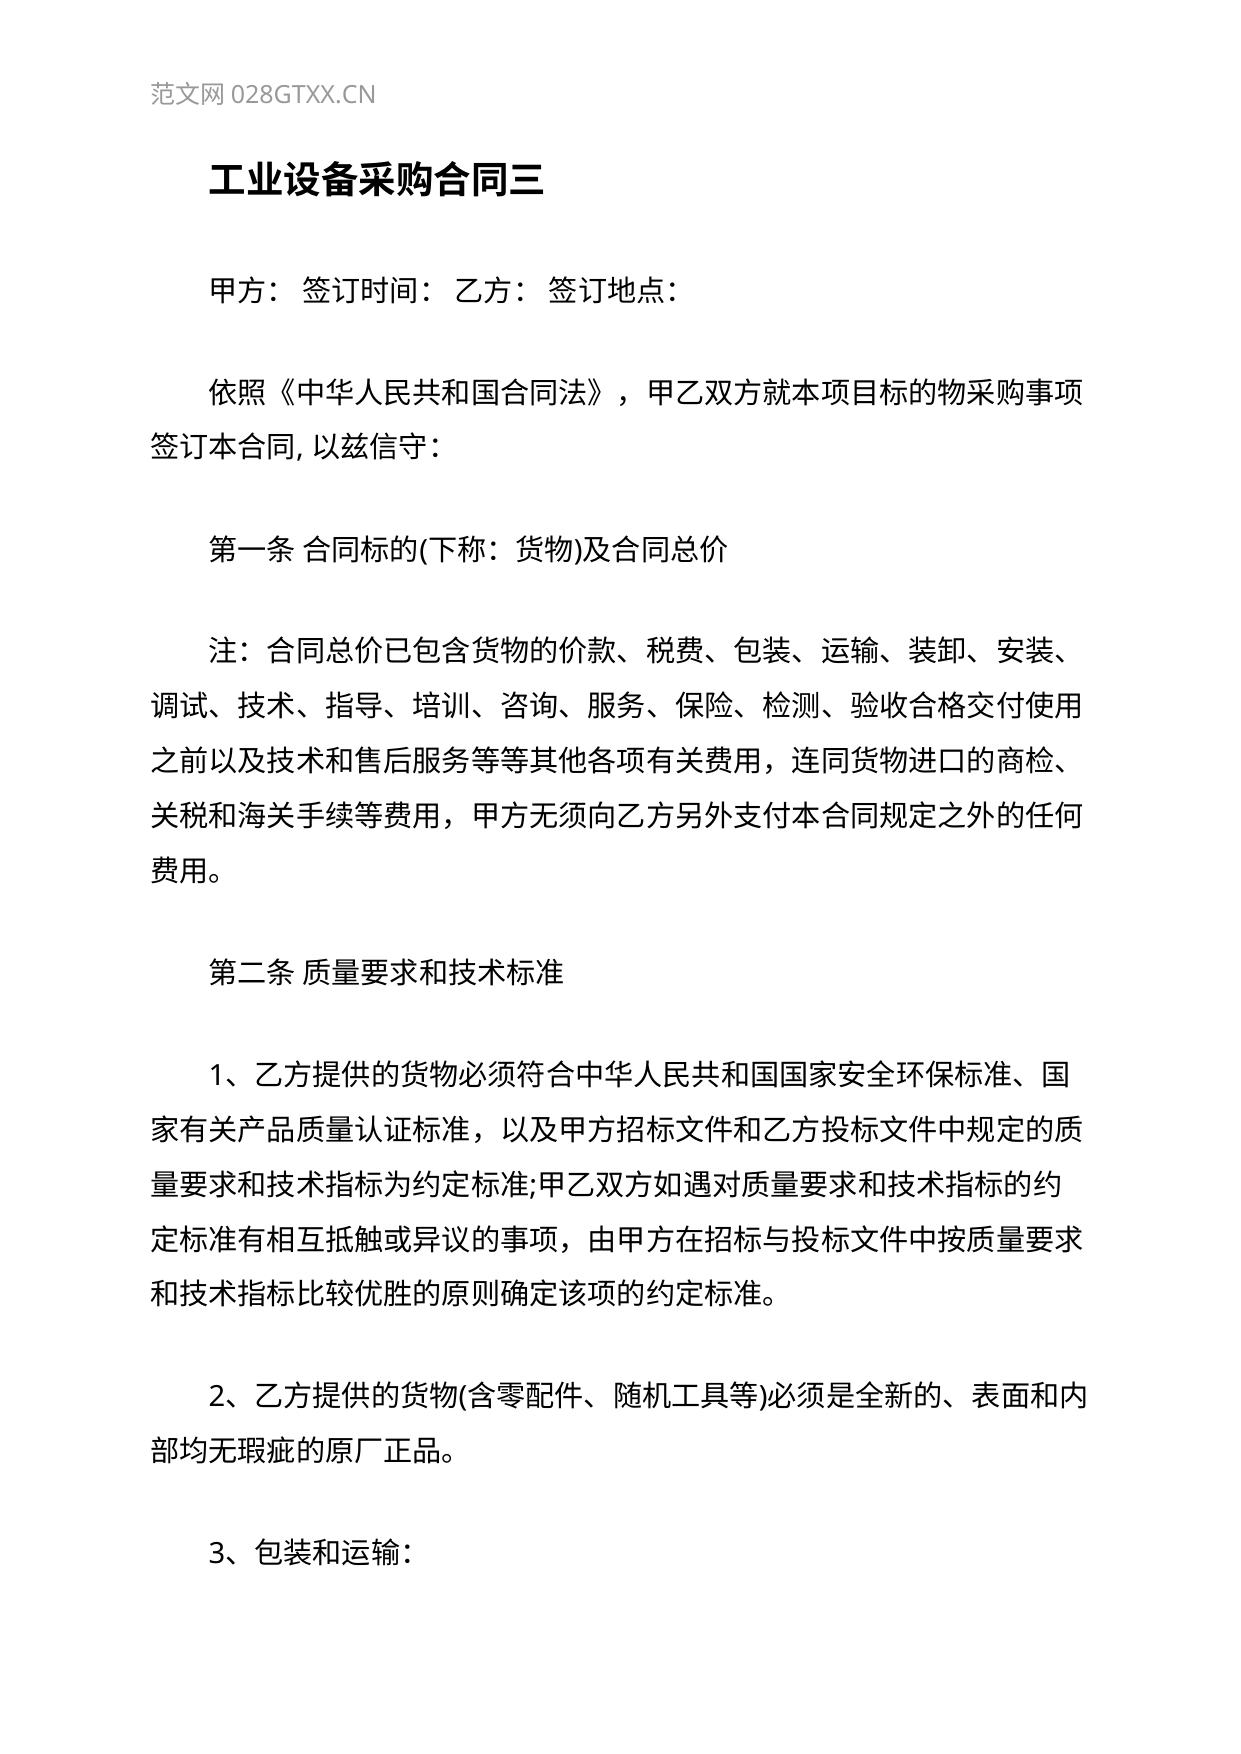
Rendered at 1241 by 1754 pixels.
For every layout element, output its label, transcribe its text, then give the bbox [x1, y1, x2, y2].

text 依照《中华人民共和国合同法》，甲乙双方就本项目标的物采购事项签订本合同, 以兹信守： [150, 369, 1090, 466]
text 第二条 质量要求和技术标准 [150, 949, 1090, 992]
text 注：合同总价已包含货物的价款、税费、包装、运输、装卸、安装、调试、技术、指导、培训、咨询、服务、保险、检测、验收合格交付使用之前以及技术和售后服务等等其他各项有关费用，连同货物进口的商检、关税和海关手续等费用，甲方无须向乙方另外支付本合同规定之外的任何费用。 [150, 628, 1090, 890]
text 1、乙方提供的货物必须符合中华人民共和国国家安全环保标准、国家有关产品质量认证标准，以及甲方招标文件和乙方投标文件中规定的质量要求和技术指标为约定标准;甲乙双方如遇对质量要求和技术指标的约定标准有相互抵触或异议的事项，由甲方在招标与投标文件中按质量要求和技术指标比较优胜的原则确定该项的约定标准。 [150, 1051, 1090, 1313]
text 2、乙方提供的货物(含零配件、随机工具等)必须是全新的、表面和内部均无瑕疵的原厂正品。 [150, 1373, 1090, 1470]
text 工业设备采购合同三 [150, 150, 1090, 204]
text 第一条 合同标的(下称：货物)及合同总价 [150, 526, 1090, 568]
text 甲方： 签订时间： 乙方： 签订地点： [150, 267, 1090, 310]
text 3、包装和运输： [150, 1529, 1090, 1572]
